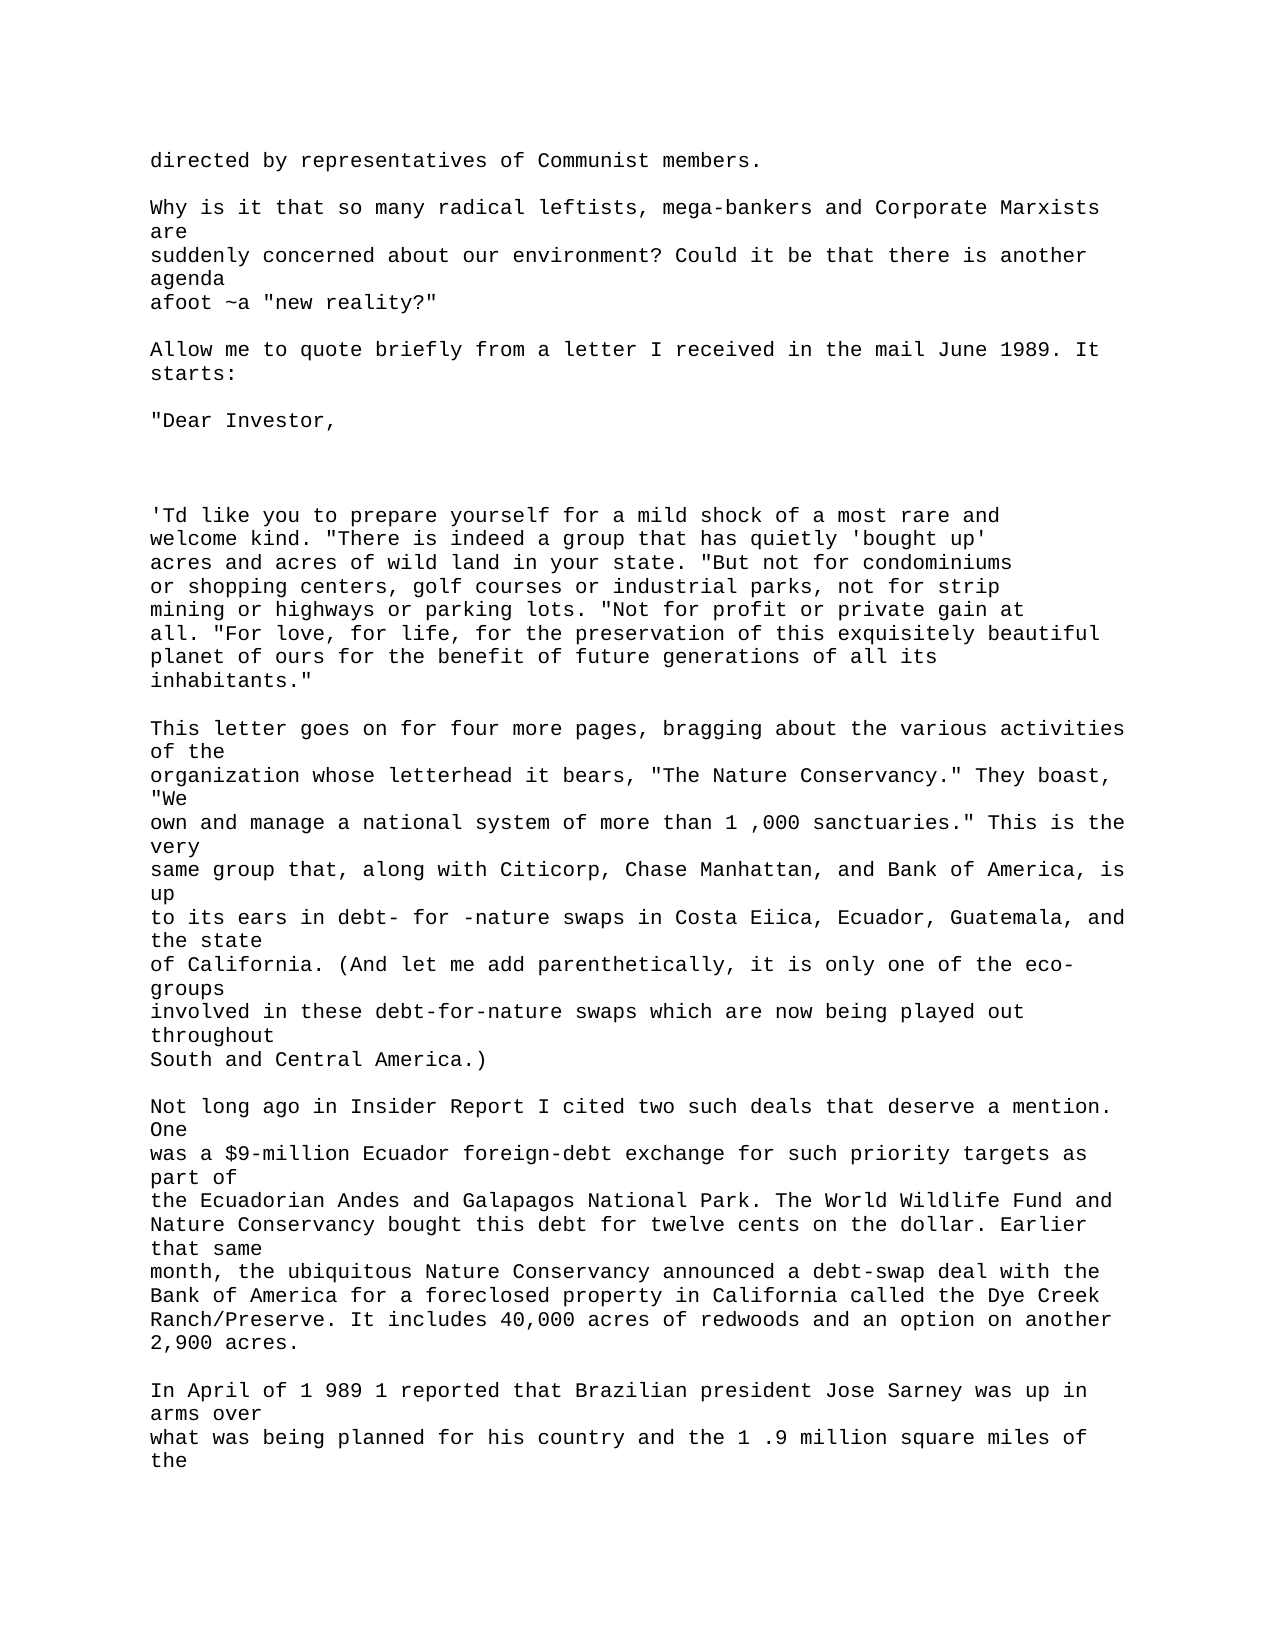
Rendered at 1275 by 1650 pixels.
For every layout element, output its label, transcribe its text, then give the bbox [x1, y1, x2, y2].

text month, the ubiquitous Nature Conservancy announced a debt-swap deal with the [150, 1261, 1125, 1285]
text acres and acres of wild land in your state. "But not for condominiums [150, 552, 1125, 576]
text mining or highways or parking lots. "Not for profit or private gain at [150, 599, 1125, 623]
text 2,900 acres. [150, 1332, 1125, 1356]
text same group that, along with Citicorp, Chase Manhattan, and Bank of America, is up [150, 859, 1125, 907]
text "Dear Investor, [150, 410, 1125, 434]
text South and Central America.) [150, 1048, 1125, 1072]
text all. "For love, for life, for the preservation of this exquisitely beautiful [150, 623, 1125, 647]
text Not long ago in Insider Report I cited two such deals that deserve a mention. One [150, 1096, 1125, 1143]
text directed by representatives of Communist members. [150, 150, 1125, 174]
text In April of 1 989 1 reported that Brazilian president Jose Sarney was up in arms over [150, 1379, 1125, 1427]
text of California. (And let me add parenthetically, it is only one of the eco-groups [150, 954, 1125, 1001]
text or shopping centers, golf courses or industrial parks, not for strip [150, 576, 1125, 599]
text Nature Conservancy bought this debt for twelve cents on the dollar. Earlier that same [150, 1214, 1125, 1261]
text suddenly concerned about our environment? Could it be that there is another agenda [150, 244, 1125, 292]
text what was being planned for his country and the 1 .9 million square miles of the [150, 1427, 1125, 1474]
text organization whose letterhead it bears, "The Nature Conservancy." They boast, "We [150, 765, 1125, 812]
text Why is it that so many radical leftists, mega-bankers and Corporate Marxists are [150, 197, 1125, 244]
text was a $9-million Ecuador foreign-debt exchange for such priority targets as part of [150, 1143, 1125, 1190]
text Allow me to quote briefly from a letter I received in the mail June 1989. It starts: [150, 339, 1125, 386]
text the Ecuadorian Andes and Galapagos National Park. The World Wildlife Fund and [150, 1190, 1125, 1214]
text 'Td like you to prepare yourself for a mild shock of a most rare and [150, 505, 1125, 528]
text own and manage a national system of more than 1 ,000 sanctuaries." This is the very [150, 812, 1125, 859]
text planet of ours for the benefit of future generations of all its [150, 647, 1125, 670]
text inhabitants." [150, 670, 1125, 694]
text to its ears in debt- for -nature swaps in Costa Eiica, Ecuador, Guatemala, and the state [150, 907, 1125, 954]
text Ranch/Preserve. It includes 40,000 acres of redwoods and an option on another [150, 1309, 1125, 1332]
text Bank of America for a foreclosed property in California called the Dye Creek [150, 1285, 1125, 1309]
text welcome kind. "There is indeed a group that has quietly 'bought up' [150, 528, 1125, 552]
text involved in these debt-for-nature swaps which are now being played out throughout [150, 1001, 1125, 1048]
text afoot ~a "new reality?" [150, 292, 1125, 316]
text This letter goes on for four more pages, bragging about the various activities of the [150, 717, 1125, 765]
